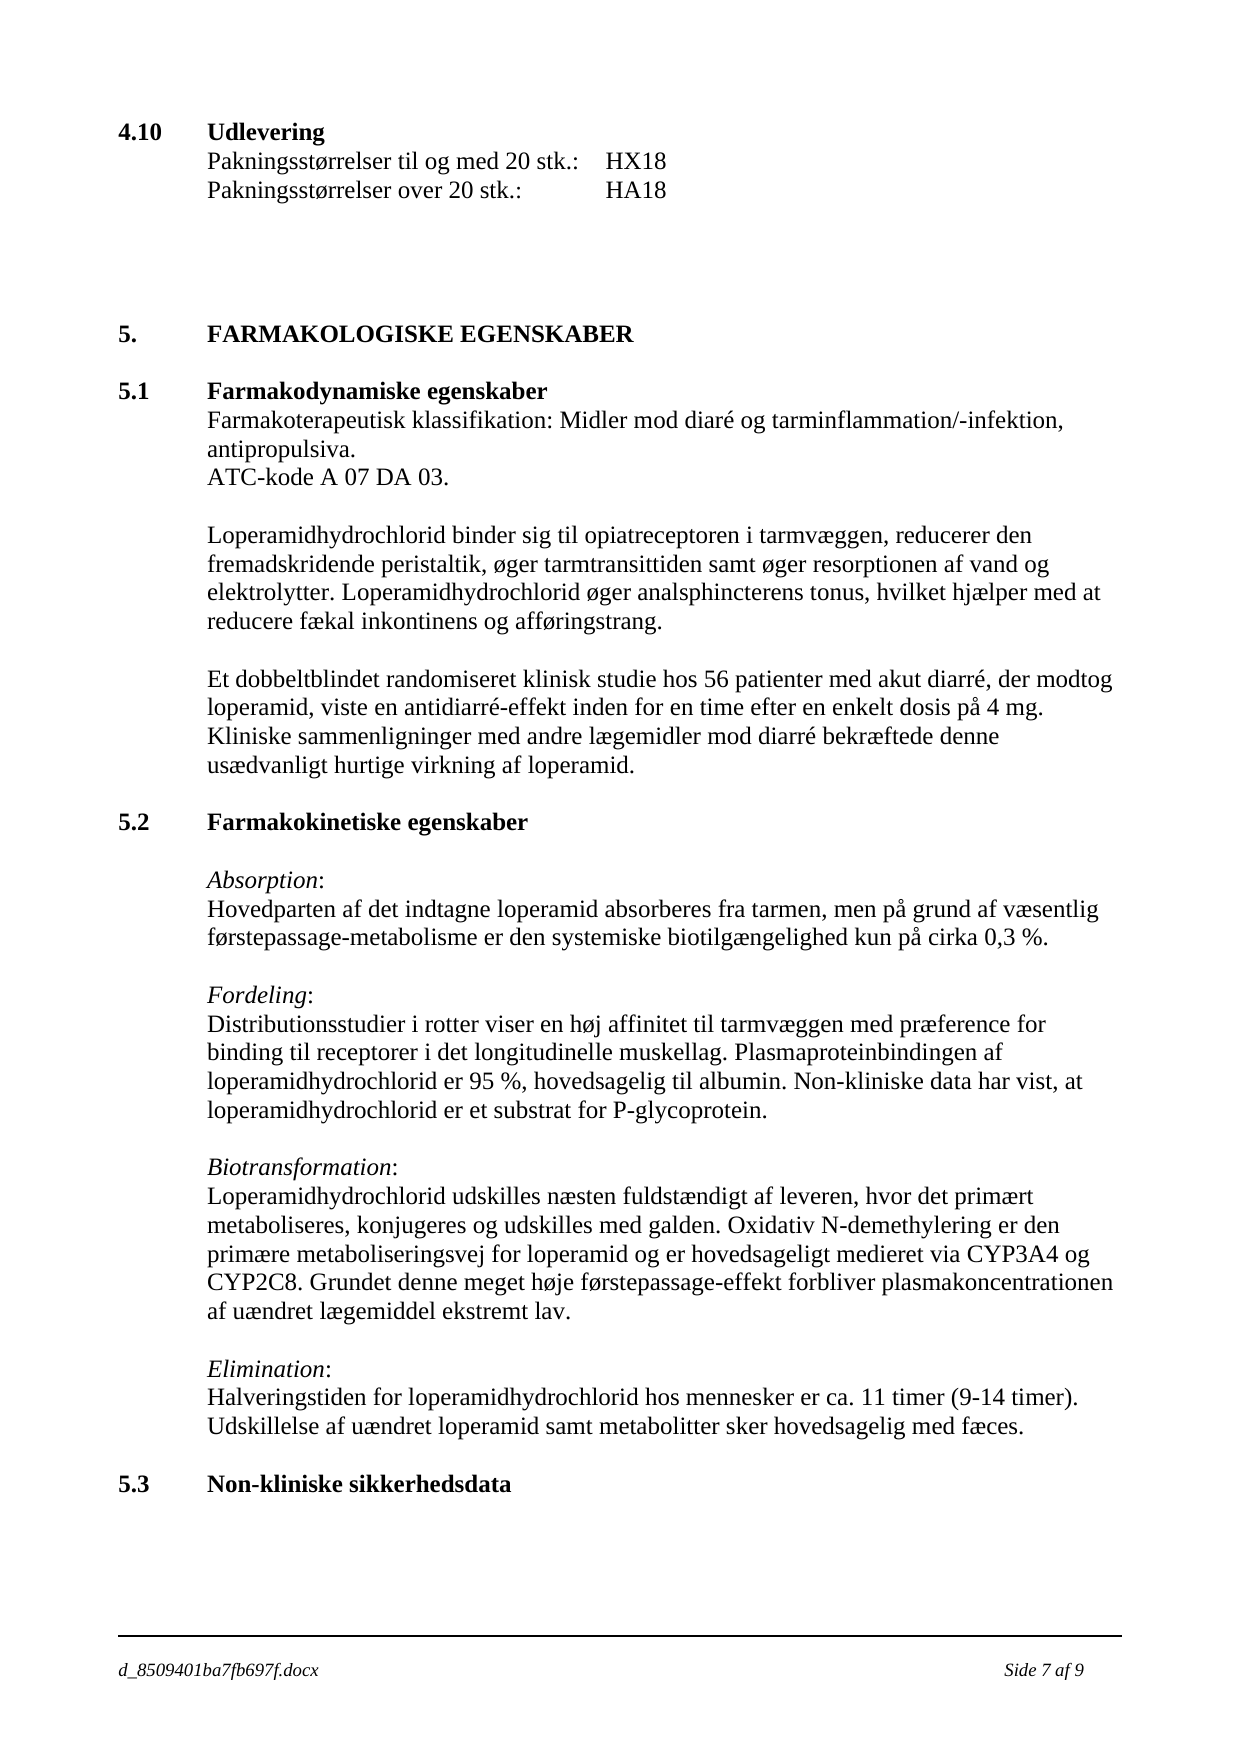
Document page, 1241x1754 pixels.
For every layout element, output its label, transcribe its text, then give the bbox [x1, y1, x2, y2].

text Loperamidhydrochlorid udskilles næsten fuldstændigt af leveren, hvor det primært metaboliseres, konjugeres og udskilles med galden. Oxidativ N-demethylering er den primære metaboliseringsvej for loperamid og er hovedsageligt medieret via CYP3A4 og CYP2C8. Grundet denne meget høje førstepassage-effekt forbliver plasmakoncentrationen af uændret lægemiddel ekstremt lav. [207, 1181, 1122, 1325]
text Halveringstiden for loperamidhydrochlorid hos mennesker er ca. 11 timer (9-14 timer). Udskillelse af uændret loperamid samt metabolitter sker hovedsagelig med fæces. [207, 1382, 1122, 1440]
text ATC-kode A 07 DA 03. [207, 462, 1122, 491]
text Farmakoterapeutisk klassifikation: Midler mod diaré og tarminflammation/-infektion, antipropulsiva. [207, 405, 1122, 462]
text Pakningsstørrelser over 20 stk.: HA18 [207, 175, 1122, 204]
text Loperamidhydrochlorid binder sig til opiatreceptoren i tarmvæggen, reducerer den fremadskridende peristaltik, øger tarmtransittiden samt øger resorptionen af vand og elektrolytter. Loperamidhydrochlorid øger analsphincterens tonus, hvilket hjælper med at reducere fækal inkontinens og afføringstrang. [207, 520, 1122, 635]
text Biotransformation: [207, 1152, 1122, 1181]
text Et dobbeltblindet randomiseret klinisk studie hos 56 patienter med akut diarré, der modtog loperamid, viste en antidiarré-effekt inden for en time efter en enkelt dosis på 4 mg. Kliniske sammenligninger med andre lægemidler mod diarré bekræftede denne usædvanligt hurtige virkning af loperamid. [207, 664, 1122, 779]
text Elimination: [207, 1354, 1122, 1382]
text Hovedparten af det indtagne loperamid absorberes fra tarmen, men på grund af væsentlig førstepassage-metabolisme er den systemiske biotilgængelighed kun på cirka 0,3 %. [207, 894, 1122, 951]
text 5.3 Non-kliniske sikkerhedsdata [118, 1469, 1122, 1497]
text 5. FARMAKOLOGISKE EGENSKABER [118, 319, 1122, 347]
text 5.1 Farmakodynamiske egenskaber [118, 376, 1122, 405]
text Absorption: [207, 865, 1122, 894]
text Fordeling: [207, 980, 1122, 1009]
text 5.2 Farmakokinetiske egenskaber [118, 807, 1122, 836]
text 4.10 Udlevering [118, 117, 1122, 146]
text Pakningsstørrelser til og med 20 stk.: HX18 [207, 146, 1122, 175]
text Distributionsstudier i rotter viser en høj affinitet til tarmvæggen med præference for binding til receptorer i det longitudinelle muskellag. Plasmaproteinbindingen af loperamidhydrochlorid er 95 %, hovedsagelig til albumin. Non-kliniske data har vist, at loperamidhydrochlorid er et substrat for P-glycoprotein. [207, 1009, 1122, 1124]
